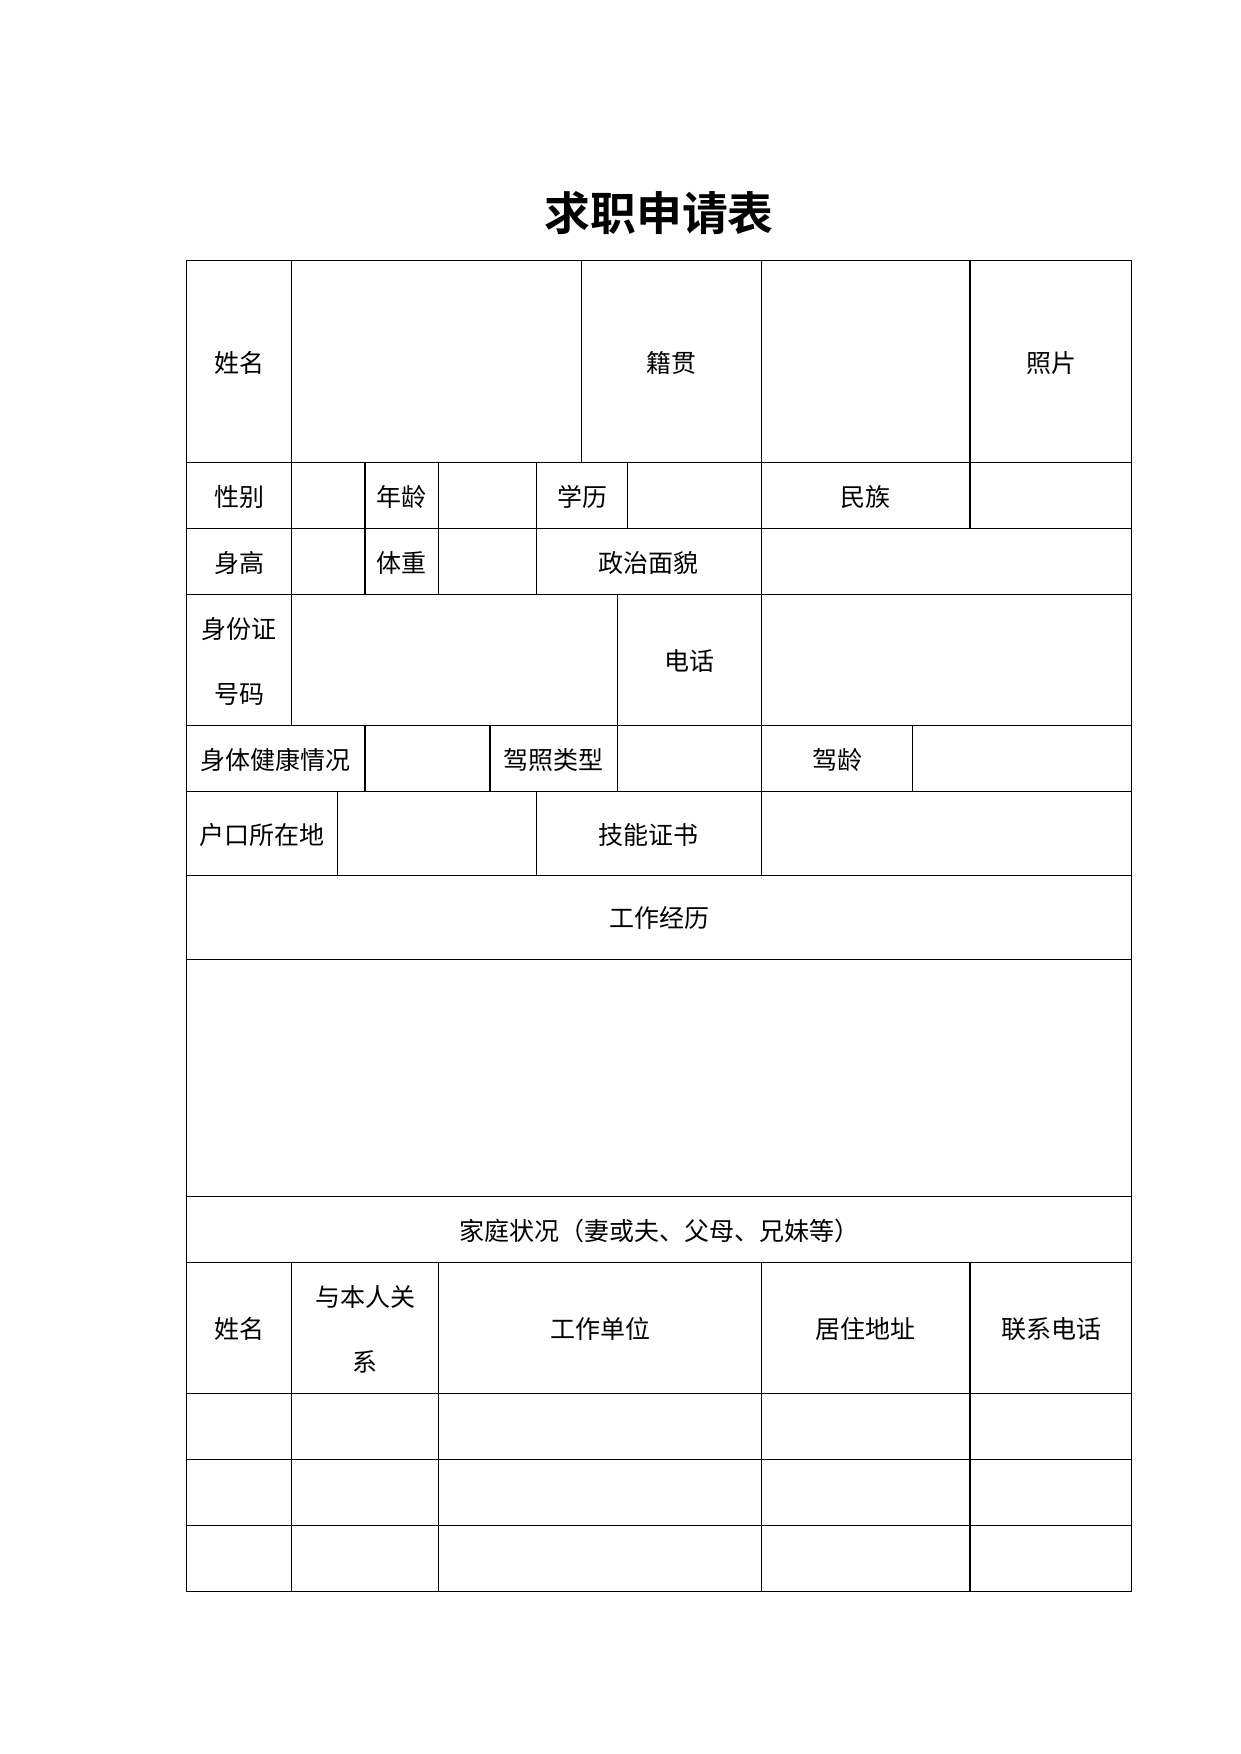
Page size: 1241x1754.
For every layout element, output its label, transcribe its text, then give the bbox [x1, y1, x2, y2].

table_cell [913, 726, 1131, 791]
table_cell [292, 261, 581, 462]
table_cell 民族 [762, 463, 969, 528]
table_cell [292, 1460, 438, 1525]
table_cell [618, 726, 761, 791]
table_cell [187, 1460, 291, 1525]
table_cell [971, 1526, 1131, 1591]
table_cell [439, 463, 536, 528]
table_cell [439, 529, 536, 594]
table_cell 居住地址 [762, 1263, 969, 1393]
table_cell 身高 [187, 529, 291, 594]
table_cell [762, 792, 1131, 875]
table_cell [292, 1526, 438, 1591]
table_cell [762, 261, 969, 462]
table_cell 身体健康情况 [187, 726, 364, 791]
table_cell [338, 792, 536, 875]
table_cell 政治面貌 [537, 529, 761, 594]
table_cell 技能证书 [537, 792, 761, 875]
table_cell 学历 [537, 463, 627, 528]
table_cell [292, 529, 364, 594]
table_cell 年龄 [366, 463, 438, 528]
table_cell [439, 1394, 761, 1459]
table_cell [762, 595, 1131, 725]
table_cell 工作经历 [187, 876, 1131, 958]
table_cell 家庭状况（妻或夫、父母、兄妹等） [187, 1197, 1131, 1262]
table_cell [971, 1394, 1131, 1459]
table_cell [187, 1526, 291, 1591]
table_cell 与本人关系 [292, 1263, 438, 1393]
table_cell 身份证号码 [187, 595, 291, 725]
table_cell [292, 463, 364, 528]
table_cell [762, 1394, 969, 1459]
table_cell [366, 726, 489, 791]
table_cell 驾龄 [762, 726, 912, 791]
table_cell [292, 1394, 438, 1459]
table_cell [971, 1460, 1131, 1525]
table_cell 驾照类型 [491, 726, 617, 791]
table_cell [762, 529, 1131, 594]
table_cell 性别 [187, 463, 291, 528]
table_cell 电话 [618, 595, 761, 725]
table_cell [439, 1526, 761, 1591]
table_cell [439, 1460, 761, 1525]
table_cell [628, 463, 761, 528]
table_cell [971, 463, 1131, 528]
table_cell [292, 595, 617, 725]
table_header 求职申请表 [186, 162, 1132, 259]
table_cell [187, 960, 1131, 1196]
table_cell [762, 1460, 969, 1525]
table_cell [187, 1394, 291, 1459]
table_cell 户口所在地 [187, 792, 337, 875]
table_cell 联系电话 [971, 1263, 1131, 1393]
table_cell 籍贯 [582, 261, 761, 462]
table_cell [762, 1526, 969, 1591]
table_cell 工作单位 [439, 1263, 761, 1393]
table_cell 照片 [971, 261, 1131, 462]
table_cell 体重 [366, 529, 438, 594]
table_cell 姓名 [187, 1263, 291, 1393]
table_cell 姓名 [187, 261, 291, 462]
